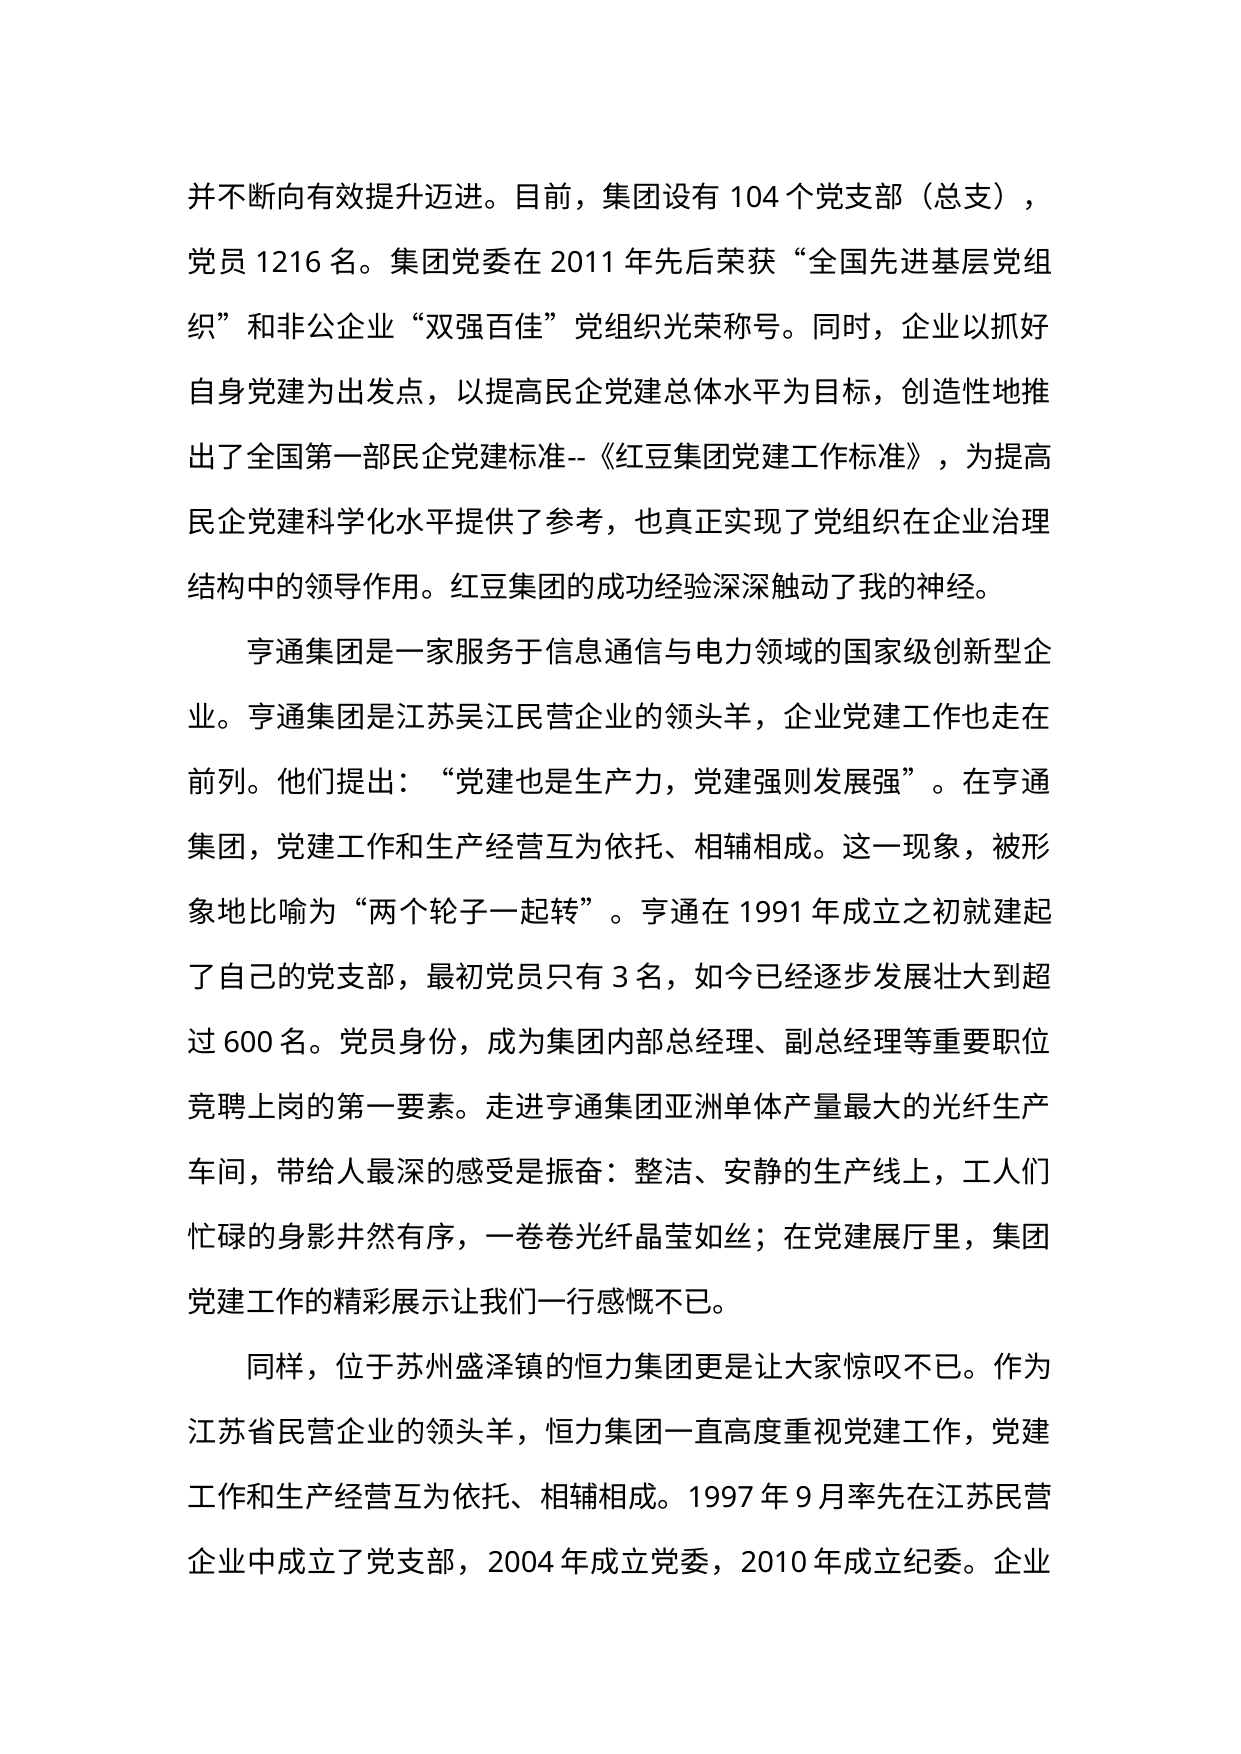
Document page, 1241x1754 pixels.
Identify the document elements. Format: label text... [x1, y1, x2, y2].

text 亨通集团是一家服务于信息通信与电力领域的国家级创新型企业。亨通集团是江苏吴江民营企业的领头羊，企业党建工作也走在前列。他们提出：“党建也是生产力，党建强则发展强”。在亨通集团，党建工作和生产经营互为依托、相辅相成。这一现象，被形象地比喻为“两个轮子一起转”。亨通在1991年成立之初就建起了自己的党支部，最初党员只有3名，如今已经逐步发展壮大到超过600名。党员身份，成为集团内部总经理、副总经理等重要职位竞聘上岗的第一要素。走进亨通集团亚洲单体产量最大的光纤生产车间，带给人最深的感受是振奋：整洁、安静的生产线上，工人们忙碌的身影井然有序，一卷卷光纤晶莹如丝；在党建展厅里，集团党建工作的精彩展示让我们一行感慨不已。 [187, 617, 1053, 1332]
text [187, 1332, 1053, 1592]
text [187, 162, 1053, 617]
